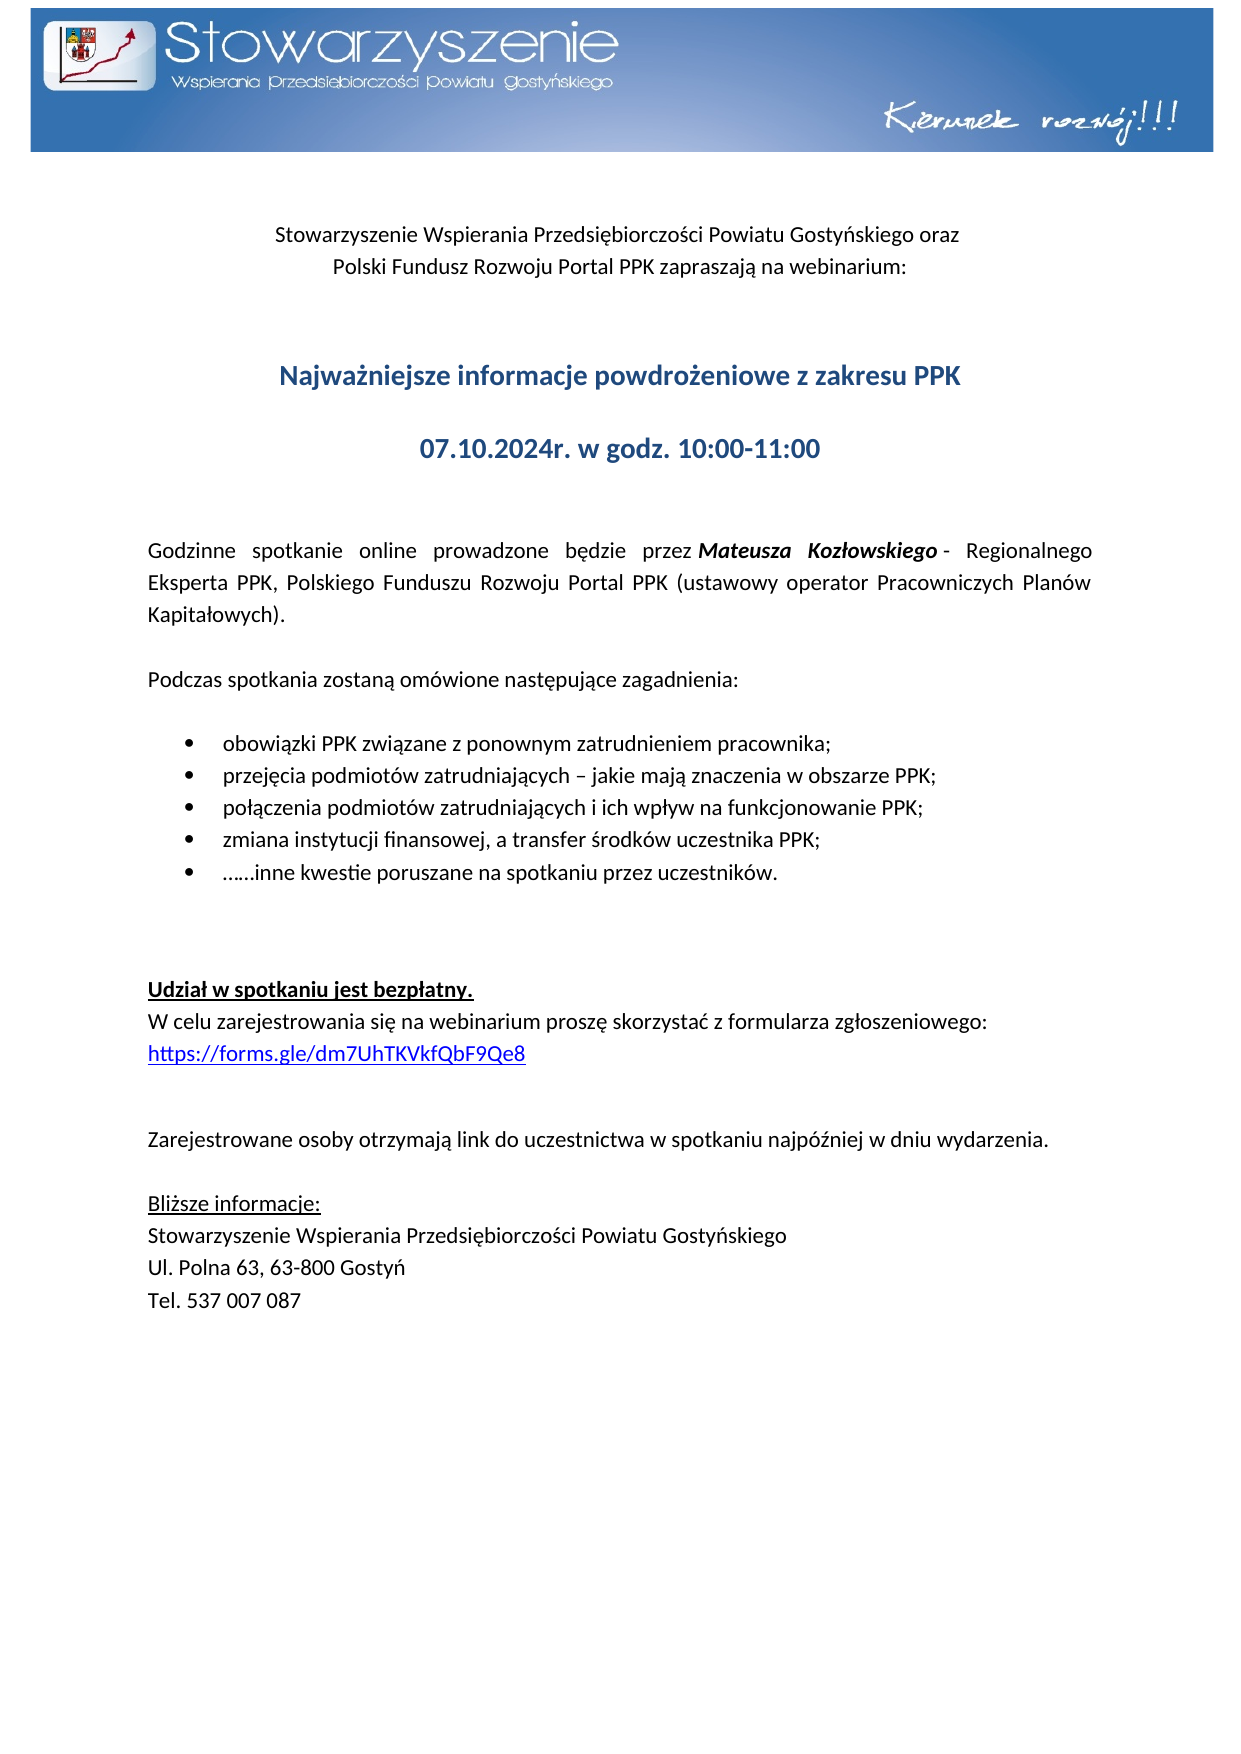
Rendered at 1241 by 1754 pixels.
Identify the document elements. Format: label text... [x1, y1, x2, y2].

text 07.10.2024r. w godz. 10:00-11:00 [148, 431, 1093, 466]
text Najważniejsze informacje powdrożeniowe z zakresu PPK [148, 357, 1093, 393]
list obowiązki PPK związane z ponownym zatrudnieniem pracownika; [185, 729, 1093, 757]
list zmiana instytucji finansowej, a transfer środków uczestnika PPK; [185, 826, 1093, 854]
text Bliższe informacje: [148, 1189, 1093, 1217]
text Zarejestrowane osoby otrzymają link do uczestnictwa w spotkaniu najpóźniej w dniu wydarzenia. [148, 1125, 1093, 1153]
list przejęcia podmiotów zatrudniających – jakie mają znaczenia w obszarze PPK; [185, 761, 1093, 789]
text Godzinne spotkanie online prowadzone będzie przez Mateusza Kozłowskiego - Regionalnego Eksperta PPK, Polskiego Funduszu Rozwoju Portal PPK (ustawowy operator Pracowniczych Planów Kapitałowych). [148, 536, 1093, 628]
text Tel. 537 007 087 [148, 1286, 1093, 1314]
picture [30, 8, 1214, 152]
text Udział w spotkaniu jest bezpłatny. [148, 975, 1093, 1003]
text Podczas spotkania zostaną omówione następujące zagadnienia: [148, 665, 1093, 693]
text Stowarzyszenie Wspierania Przedsiębiorczości Powiatu Gostyńskiego [148, 1221, 1093, 1249]
text Ul. Polna 63, 63-800 Gostyń [148, 1253, 1093, 1282]
list połączenia podmiotów zatrudniających i ich wpływ na funkcjonowanie PPK; [185, 793, 1093, 821]
text https://forms.gle/dm7UhTKVkfQbF9Qe8 [148, 1039, 1093, 1068]
text Stowarzyszenie Wspierania Przedsiębiorczości Powiatu Gostyńskiego oraz Polski Fundusz Rozwoju Portal PPK zapraszają na webinarium: [148, 220, 1093, 280]
text W celu zarejestrowania się na webinarium proszę skorzystać z formularza zgłoszeniowego: [148, 1007, 1093, 1035]
list ……inne kwestie poruszane na spotkaniu przez uczestników. [185, 858, 1093, 886]
